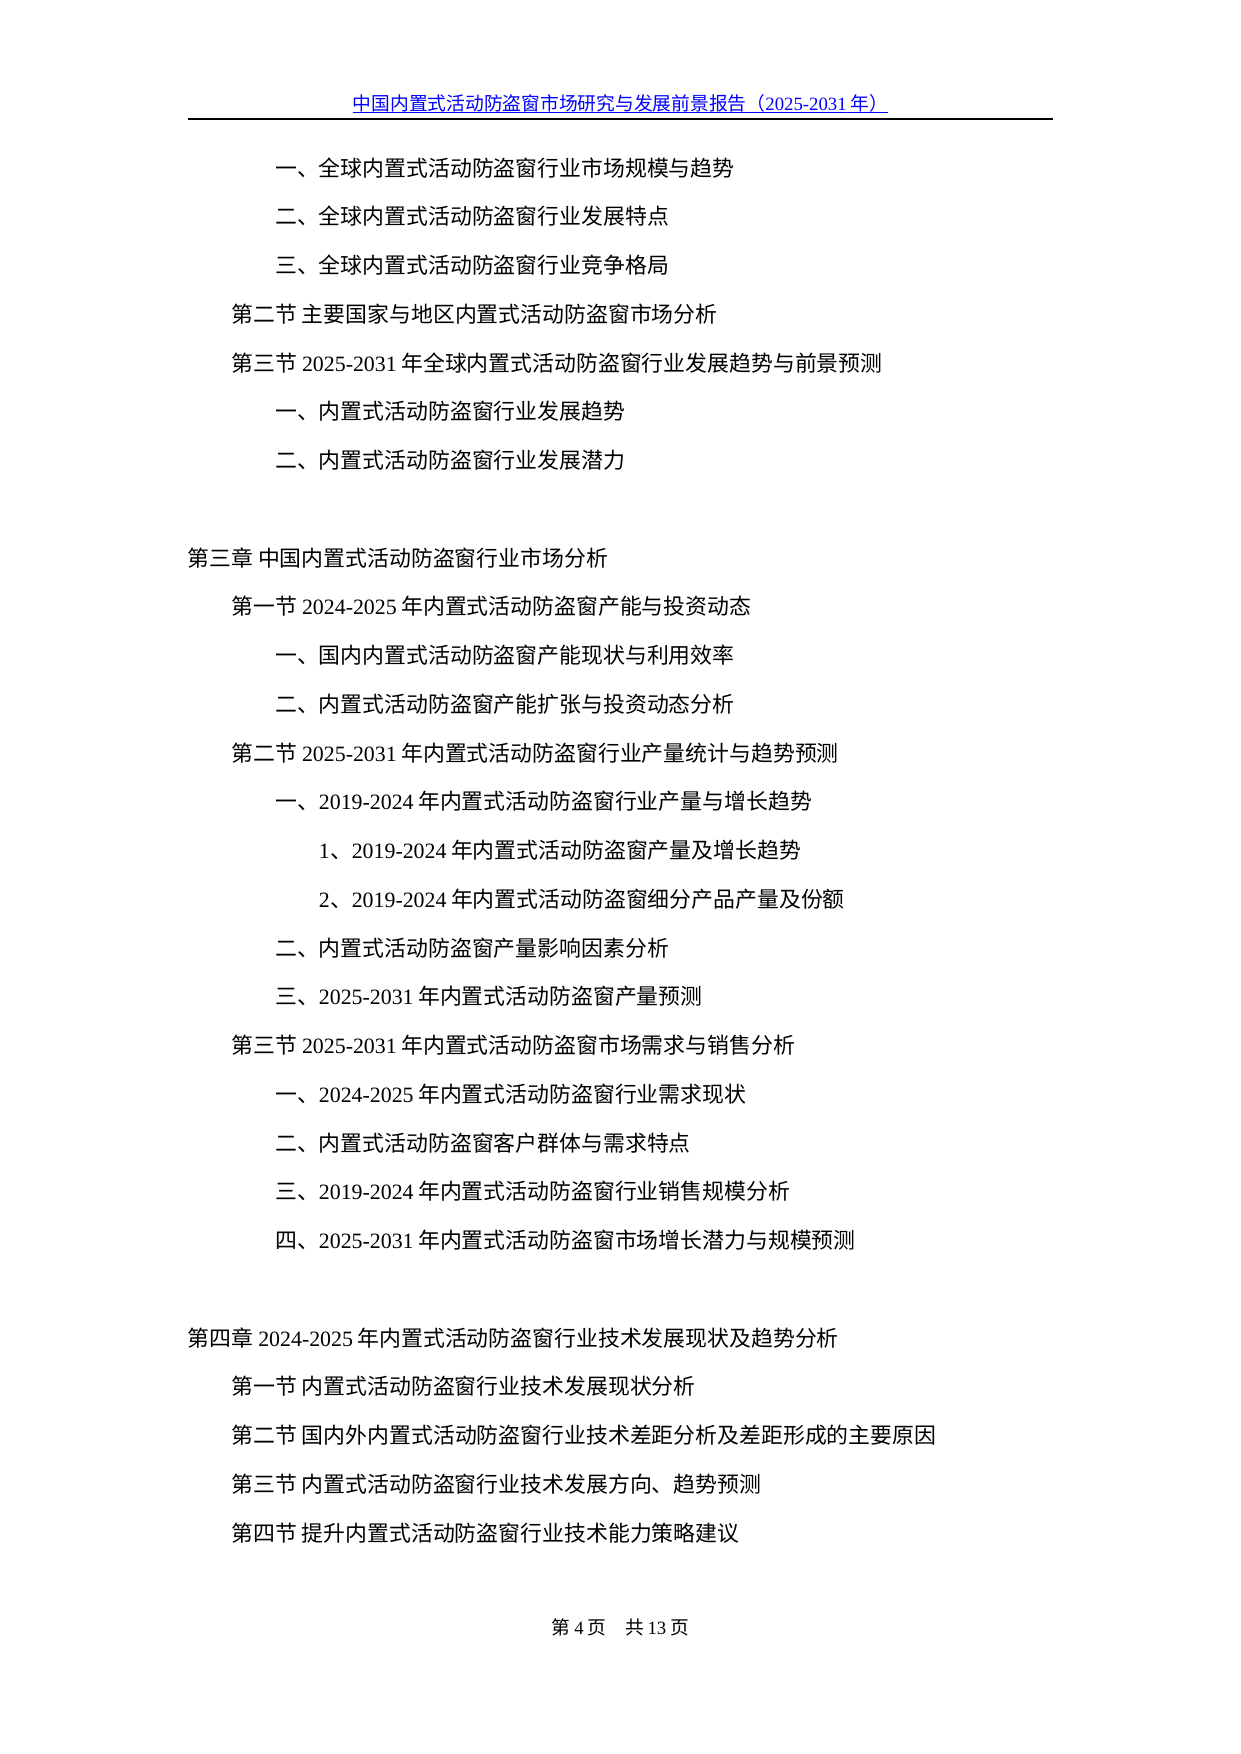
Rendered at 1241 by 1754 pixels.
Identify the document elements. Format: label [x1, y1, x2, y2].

text [187, 150, 1053, 1548]
